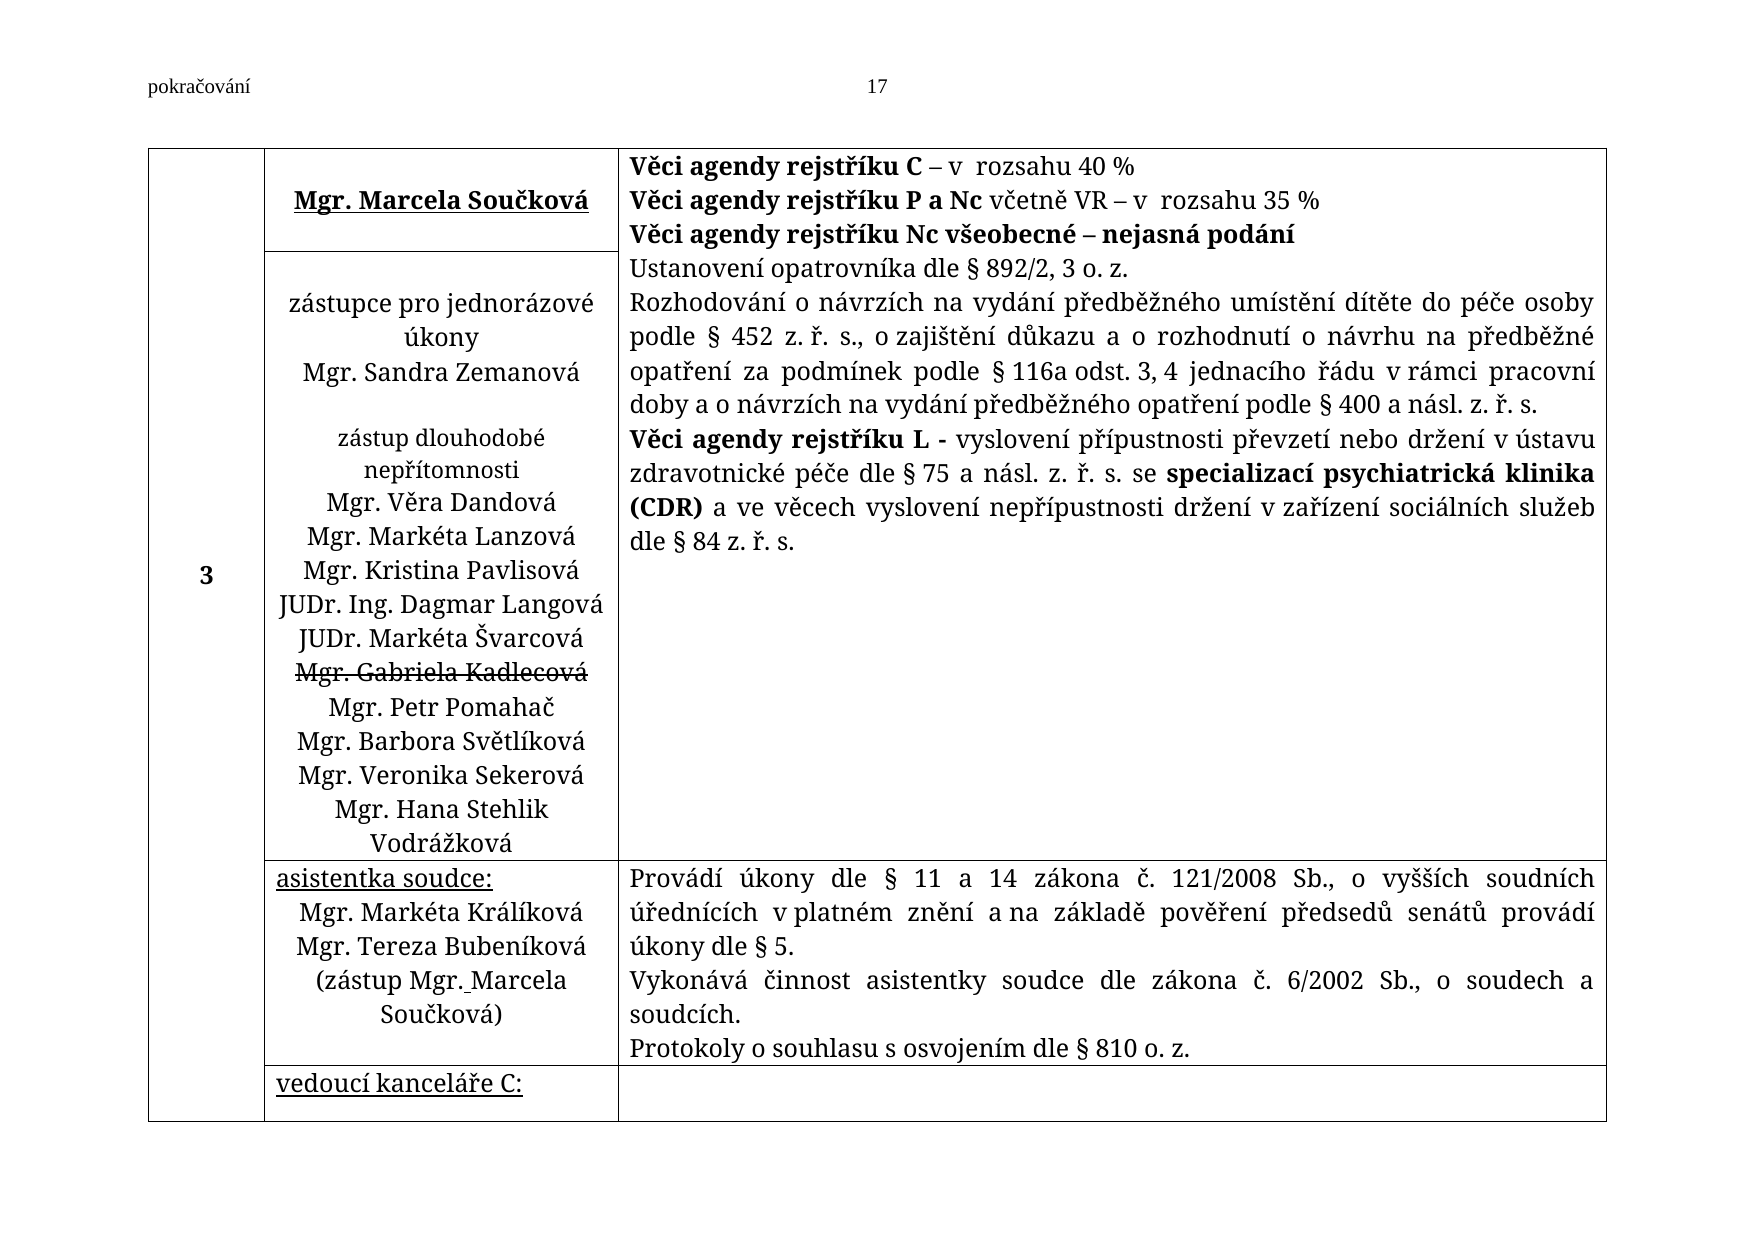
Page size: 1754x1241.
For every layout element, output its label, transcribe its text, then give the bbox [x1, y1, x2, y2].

table_cell asistentka soudce: Mgr. Markéta Králíková Mgr. Tereza Bubeníková (zástup Mgr. Marcela Součková) [265, 861, 618, 1065]
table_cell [619, 1066, 1606, 1121]
table_cell Mgr. Marcela Součková [265, 149, 618, 251]
table_cell Provádí úkony dle § 11 a 14 zákona č. 121/2008 Sb., o vyšších soudních úřednících v platném znění a na základě pověření předsedů senátů provádí úkony dle § 5. Vykonává činnost asistentky soudce dle zákona č. 6/2002 Sb., o soudech a soudcích. Protokoly o souhlasu s osvojením dle § 810 o. z. [619, 861, 1606, 1065]
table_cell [265, 1066, 618, 1121]
table_cell zástupce pro jednorázové úkony Mgr. Sandra Zemanová zástup dlouhodobé nepřítomnosti Mgr. Věra Dandová Mgr. Markéta Lanzová Mgr. Kristina Pavlisová JUDr. Ing. Dagmar Langová JUDr. Markéta Švarcová Mgr. Gabriela Kadlecová Mgr. Petr Pomahač Mgr. Barbora Světlíková Mgr. Veronika Sekerová Mgr. Hana Stehlik Vodrážková [265, 252, 618, 859]
table_cell Věci agendy rejstříku C – v rozsahu 40 % Věci agendy rejstříku P a Nc včetně VR – v rozsahu 35 % Věci agendy rejstříku Nc všeobecné – nejasná podání Ustanovení opatrovníka dle § 892/2, 3 o. z. Rozhodování o návrzích na vydání předběžného umístění dítěte do péče osoby podle § 452 z. ř. s., o zajištění důkazu a o rozhodnutí o návrhu na předběžné opatření za podmínek podle § 116a odst. 3, 4 jednacího řádu v rámci pracovní doby a o návrzích na vydání předběžného opatření podle § 400 a násl. z. ř. s. Věci agendy rejstříku L - vyslovení přípustnosti převzetí nebo držení v ústavu zdravotnické péče dle § násl. z. ř. s. se specializací psychiatrická klinika (CDR) a ve věcech vyslovení nepřípustnosti držení v zařízení sociálních služeb dle § 84 z. ř. s. [619, 149, 1606, 859]
table_cell 3 [149, 149, 264, 1121]
